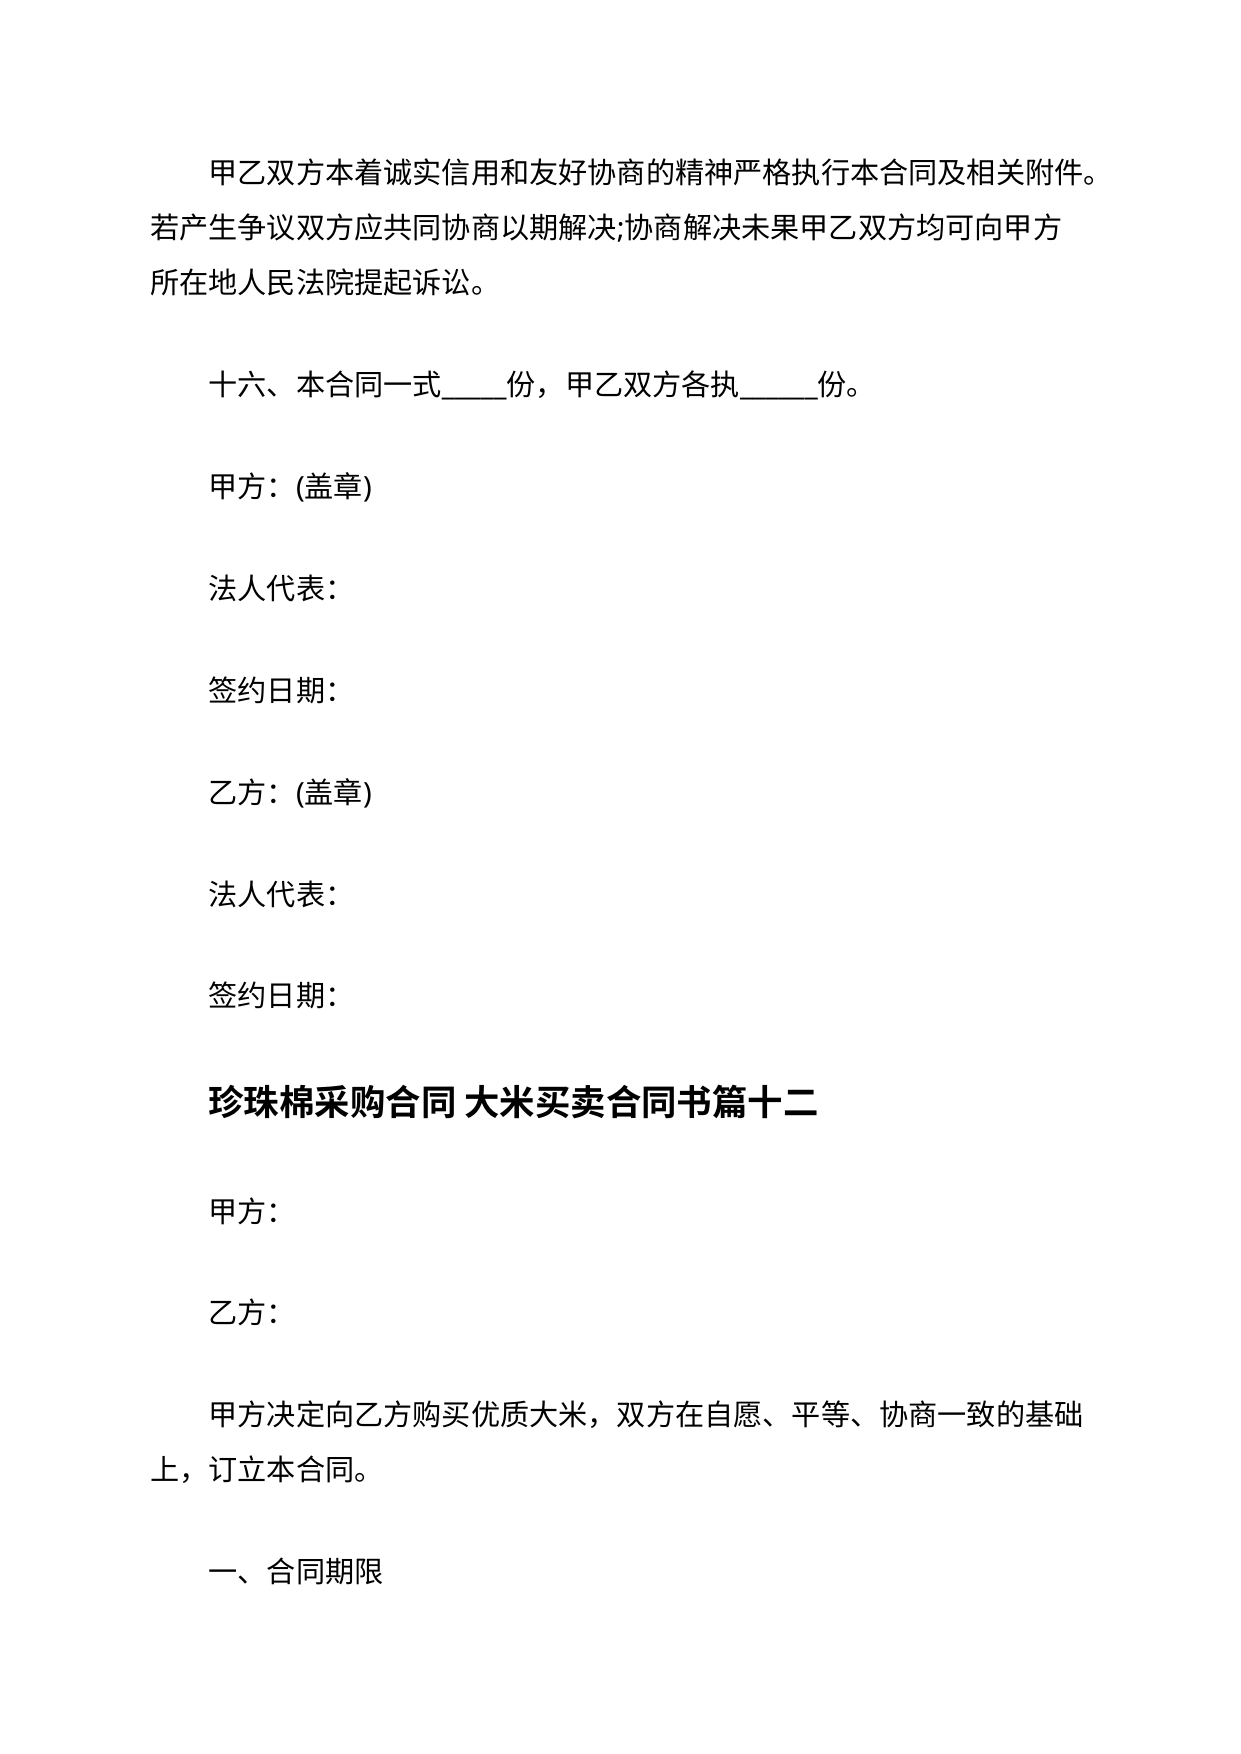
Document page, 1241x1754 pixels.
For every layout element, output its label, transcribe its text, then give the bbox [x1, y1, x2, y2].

text 一、合同期限 [150, 1548, 1090, 1591]
text 乙方： [150, 1290, 1090, 1332]
text 乙方：(盖章) [150, 769, 1090, 812]
text 珍珠棉采购合同 大米买卖合同书篇十二 [150, 1075, 1090, 1126]
text 甲方：(盖章) [150, 464, 1090, 506]
text 甲方决定向乙方购买优质大米，双方在自愿、平等、协商一致的基础上，订立本合同。 [150, 1392, 1090, 1489]
text 甲乙双方本着诚实信用和友好协商的精神严格执行本合同及相关附件。若产生争议双方应共同协商以期解决;协商解决未果甲乙双方均可向甲方所在地人民法院提起诉讼。 [150, 150, 1090, 302]
text 签约日期： [150, 667, 1090, 710]
text 法人代表： [150, 566, 1090, 608]
text 签约日期： [150, 973, 1090, 1015]
text 法人代表： [150, 871, 1090, 913]
text 甲方： [150, 1188, 1090, 1230]
text 十六、本合同一式_____份，甲乙双方各执______份。 [150, 362, 1090, 404]
